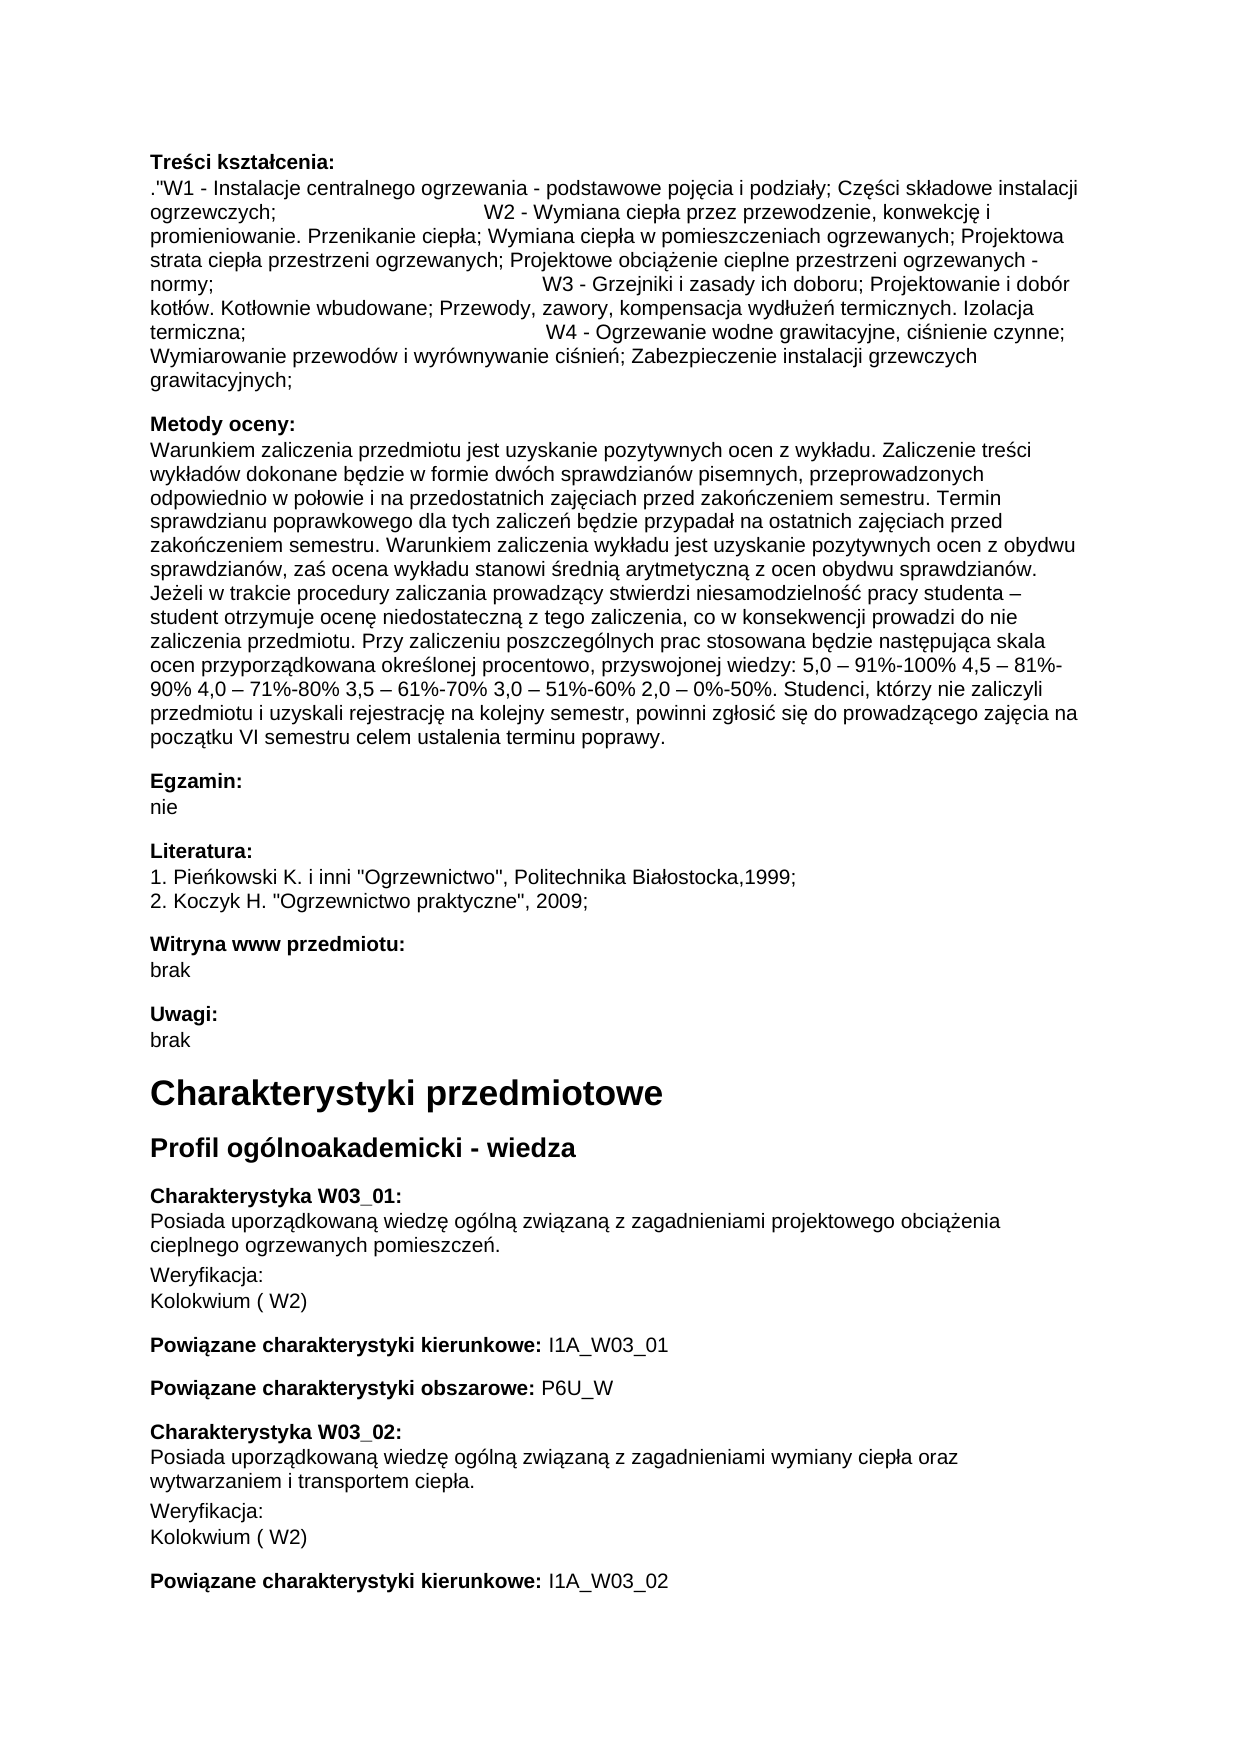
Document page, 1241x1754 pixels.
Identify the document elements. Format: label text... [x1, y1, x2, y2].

text Treści kształcenia: [150, 150, 1090, 174]
text Posiada uporządkowaną wiedzę ogólną związaną z zagadnieniami wymiany ciepła oraz wytwarzaniem i transportem ciepła. [150, 1445, 1090, 1493]
subtitle Profil ogólnoakademicki - wiedza [150, 1132, 1090, 1164]
text Charakterystyka W03_01: [150, 1183, 1090, 1207]
text Powiązane charakterystyki obszarowe: P6U_W [150, 1376, 1090, 1400]
text Kolokwium ( W2) [150, 1525, 1090, 1549]
text Charakterystyka W03_02: [150, 1420, 1090, 1444]
text brak [150, 958, 1090, 982]
text Posiada uporządkowaną wiedzę ogólną związaną z zagadnieniami projektowego obciążenia cieplnego ogrzewanych pomieszczeń. [150, 1208, 1090, 1256]
text Weryfikacja: [150, 1263, 1090, 1287]
text Egzamin: [150, 769, 1090, 793]
subtitle Charakterystyki przedmiotowe [150, 1072, 1090, 1113]
text Weryfikacja: [150, 1499, 1090, 1523]
text Warunkiem zaliczenia przedmiotu jest uzyskanie pozytywnych ocen z wykładu. Zaliczenie treści wykładów dokonane będzie w formie dwóch sprawdzianów pisemnych, przeprowadzonych odpowiednio w połowie i na przedostatnich zajęciach przed zakończeniem semestru. Termin sprawdzianu poprawkowego dla tych zaliczeń będzie przypadał na ostatnich zajęciach przed zakończeniem semestru. Warunkiem zaliczenia wykładu jest uzyskanie pozytywnych ocen z obydwu sprawdzianów, zaś ocena wykładu stanowi średnią arytmetyczną z ocen obydwu sprawdzianów. Jeżeli w trakcie procedury zaliczania prowadzący stwierdzi niesamodzielność pracy studenta – student otrzymuje ocenę niedostateczną z tego zaliczenia, co w konsekwencji prowadzi do nie zaliczenia przedmiotu. Przy zaliczeniu poszczególnych prac stosowana będzie następująca skala ocen przyporządkowana określonej procentowo, przyswojonej wiedzy: 5,0 – 91%-100% 4,5 – 81%- 90% 4,0 – 71%-80% 3,5 – 61%-70% 3,0 – 51%-60% 2,0 – 0%-50%. Studenci, którzy nie zaliczyli przedmiotu i uzyskali rejestrację na kolejny semestr, powinni zgłosić się do prowadzącego zajęcia na początku VI semestru celem ustalenia terminu poprawy. [150, 437, 1090, 749]
text Metody oceny: [150, 411, 1090, 435]
text 1. Pieńkowski K. i inni "Ogrzewnictwo", Politechnika Białostocka,1999; 2. Koczyk H. "Ogrzewnictwo praktyczne", 2009; [150, 864, 1090, 912]
text Uwagi: [150, 1002, 1090, 1026]
text Kolokwium ( W2) [150, 1289, 1090, 1313]
text ."W1 - Instalacje centralnego ogrzewania - podstawowe pojęcia i podziały; Części składowe instalacji ogrzewczych; W2 - Wymiana ciepła przez przewodzenie, konwekcję i promieniowanie. Przenikanie ciepła; Wymiana ciepła w pomieszczeniach ogrzewanych; Projektowa strata ciepła przestrzeni ogrzewanych; Projektowe obciążenie cieplne przestrzeni ogrzewanych - normy; W3 - Grzejniki i zasady ich doboru; Projektowanie i dobór kotłów. Kotłownie wbudowane; Przewody, zawory, kompensacja wydłużeń termicznych. Izolacja termiczna; W4 - Ogrzewanie wodne grawitacyjne, ciśnienie czynne; Wymiarowanie przewodów i wyrównywanie ciśnień; Zabezpieczenie instalacji grzewczych grawitacyjnych; [150, 176, 1090, 392]
text Witryna www przedmiotu: [150, 932, 1090, 956]
text Powiązane charakterystyki kierunkowe: I1A_W03_02 [150, 1569, 1090, 1593]
text nie [150, 795, 1090, 819]
text Powiązane charakterystyki kierunkowe: I1A_W03_01 [150, 1332, 1090, 1356]
text Literatura: [150, 838, 1090, 862]
text brak [150, 1028, 1090, 1052]
